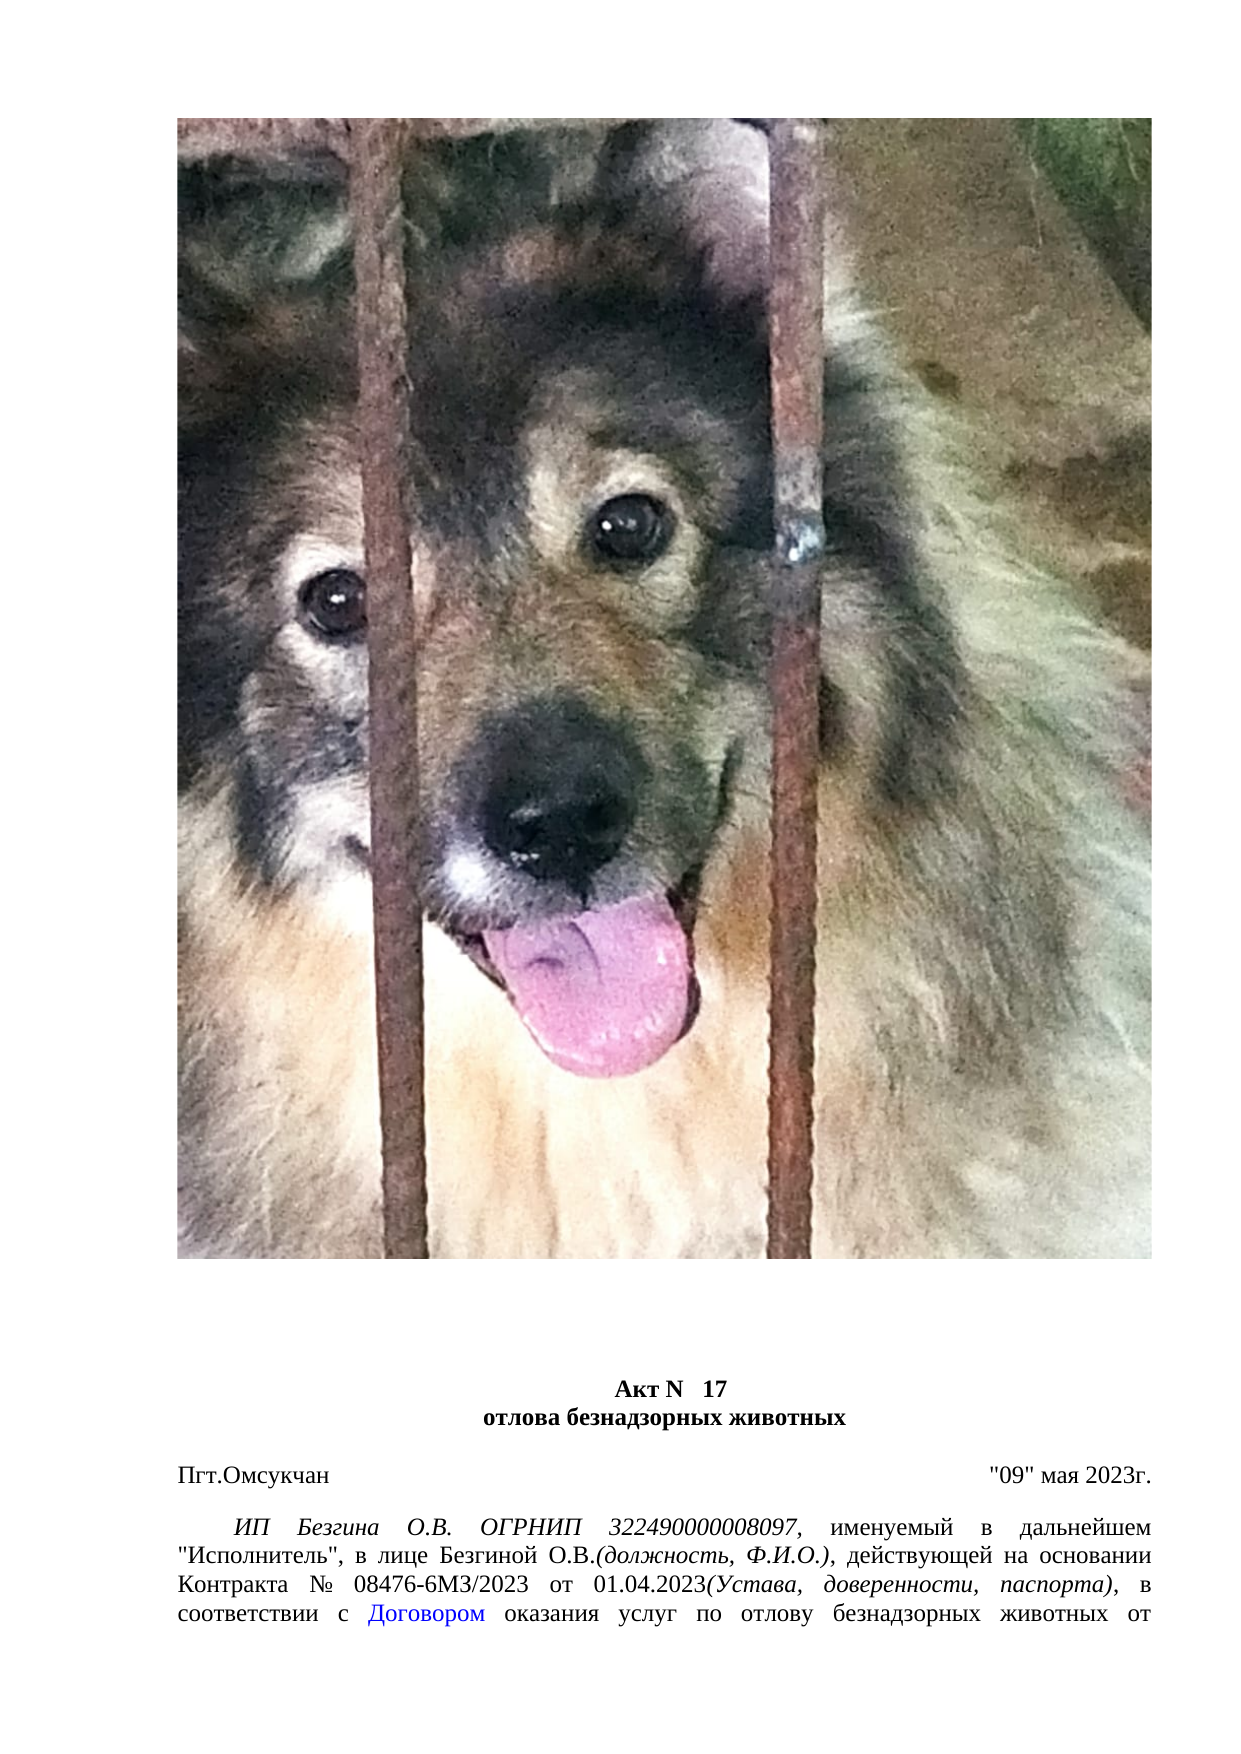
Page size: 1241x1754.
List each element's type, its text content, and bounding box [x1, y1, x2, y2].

text отлова безнадзорных животных [177, 1402, 1152, 1431]
table_header "09" мая 2023г. [664, 1460, 1152, 1489]
table_header Пгт.Омсукчан [177, 1460, 664, 1489]
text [177, 1512, 1152, 1627]
text Акт N 17 [177, 1374, 1152, 1402]
picture [177, 118, 1152, 1259]
